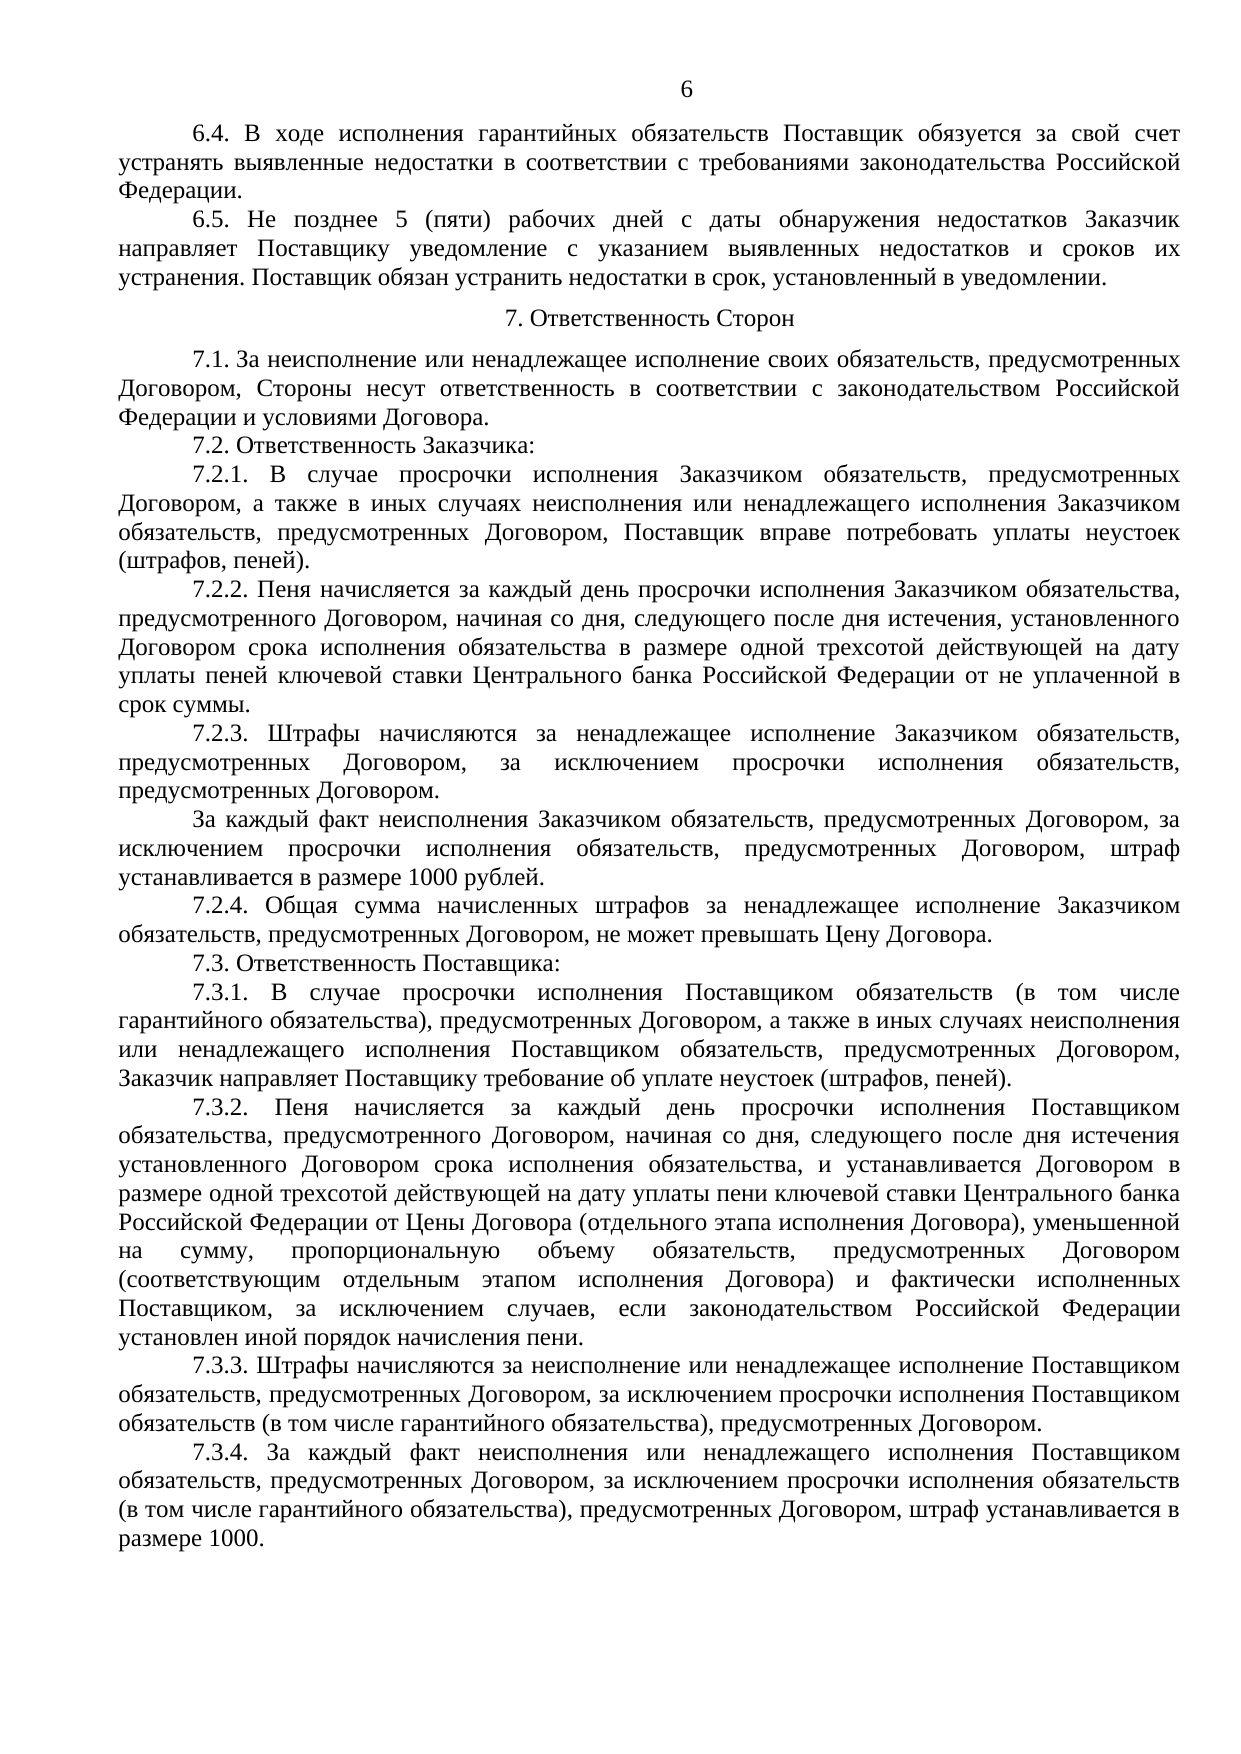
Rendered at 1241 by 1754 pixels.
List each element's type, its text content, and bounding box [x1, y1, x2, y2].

text За каждый факт неисполнения Заказчиком обязательств, предусмотренных Договором, за исключением просрочки исполнения обязательств, предусмотренных Договором, штраф устанавливается в размере 1000 рублей. [118, 804, 1181, 891]
text 7.2. Ответственность Заказчика: [118, 431, 1181, 459]
text 7.2.2. Пеня начисляется за каждый день просрочки исполнения Заказчиком обязательства, предусмотренного Договором, начиная со дня, следующего после дня истечения, установленного Договором срока исполнения обязательства в размере одной трехсотой действующей на дату уплаты пеней ключевой ставки Центрального банка Российской Федерации от не уплаченной в срок суммы. [118, 574, 1181, 718]
text 7.3. Ответственность Поставщика: [118, 948, 1181, 977]
text 7.3.2. Пеня начисляется за каждый день просрочки исполнения Поставщиком обязательства, предусмотренного Договором, начиная со дня, следующего после дня истечения установленного Договором срока исполнения обязательства, и устанавливается Договором в размере одной трехсотой действующей на дату уплаты пени ключевой ставки Центрального банка Российской Федерации от Цены Договора (отдельного этапа исполнения Договора), уменьшенной на сумму, пропорциональную объему обязательств, предусмотренных Договором (соответствующим отдельным этапом исполнения Договора) и фактически исполненных Поставщиком, за исключением случаев, если законодательством Российской Федерации установлен иной порядок начисления пени. [118, 1092, 1181, 1351]
text За неисполнение или ненадлежащее исполнение своих обязательств, предусмотренных Договором, Стороны несут ответственность в соответствии с законодательством Российской Федерации и условиями Договора. [118, 344, 1181, 431]
text 6.4. В ходе исполнения гарантийных обязательств Поставщик обязуется за свой счет устранять выявленные недостатки в соответствии с требованиями законодательства Российской Федерации. [118, 118, 1181, 204]
text Ответственность Сторон [118, 303, 1181, 332]
text 7.2.4. Общая сумма начисленных штрафов за ненадлежащее исполнение Заказчиком обязательств, предусмотренных Договором, не может превышать Цену Договора. [118, 891, 1181, 948]
text 7.3.3. Штрафы начисляются за неисполнение или ненадлежащее исполнение Поставщиком обязательств, предусмотренных Договором, за исключением просрочки исполнения Поставщиком обязательств (в том числе гарантийного обязательства), предусмотренных Договором. [118, 1351, 1181, 1437]
text 7.3.4. За каждый факт неисполнения или ненадлежащего исполнения Поставщиком обязательств, предусмотренных Договором, за исключением просрочки исполнения обязательств (в том числе гарантийного обязательства), предусмотренных Договором, штраф устанавливается в размере 1000. [118, 1437, 1181, 1552]
text 7.3.1. В случае просрочки исполнения Поставщиком обязательств (в том числе гарантийного обязательства), предусмотренных Договором, а также в иных случаях неисполнения или ненадлежащего исполнения Поставщиком обязательств, предусмотренных Договором, Заказчик направляет Поставщику требование об уплате неустоек (штрафов, пеней). [118, 977, 1181, 1092]
text 6.5. Не позднее 5 (пяти) рабочих дней с даты обнаружения недостатков Заказчик направляет Поставщику уведомление с указанием выявленных недостатков и сроков их устранения. Поставщик обязан устранить недостатки в срок, установленный в уведомлении. [118, 204, 1181, 291]
text 7.2.1. В случае просрочки исполнения Заказчиком обязательств, предусмотренных Договором, а также в иных случаях неисполнения или ненадлежащего исполнения Заказчиком обязательств, предусмотренных Договором, Поставщик вправе потребовать уплаты неустоек (штрафов, пеней). [118, 459, 1181, 574]
text 7.2.3. Штрафы начисляются за ненадлежащее исполнение Заказчиком обязательств, предусмотренных Договором, за исключением просрочки исполнения обязательств, предусмотренных Договором. [118, 718, 1181, 804]
